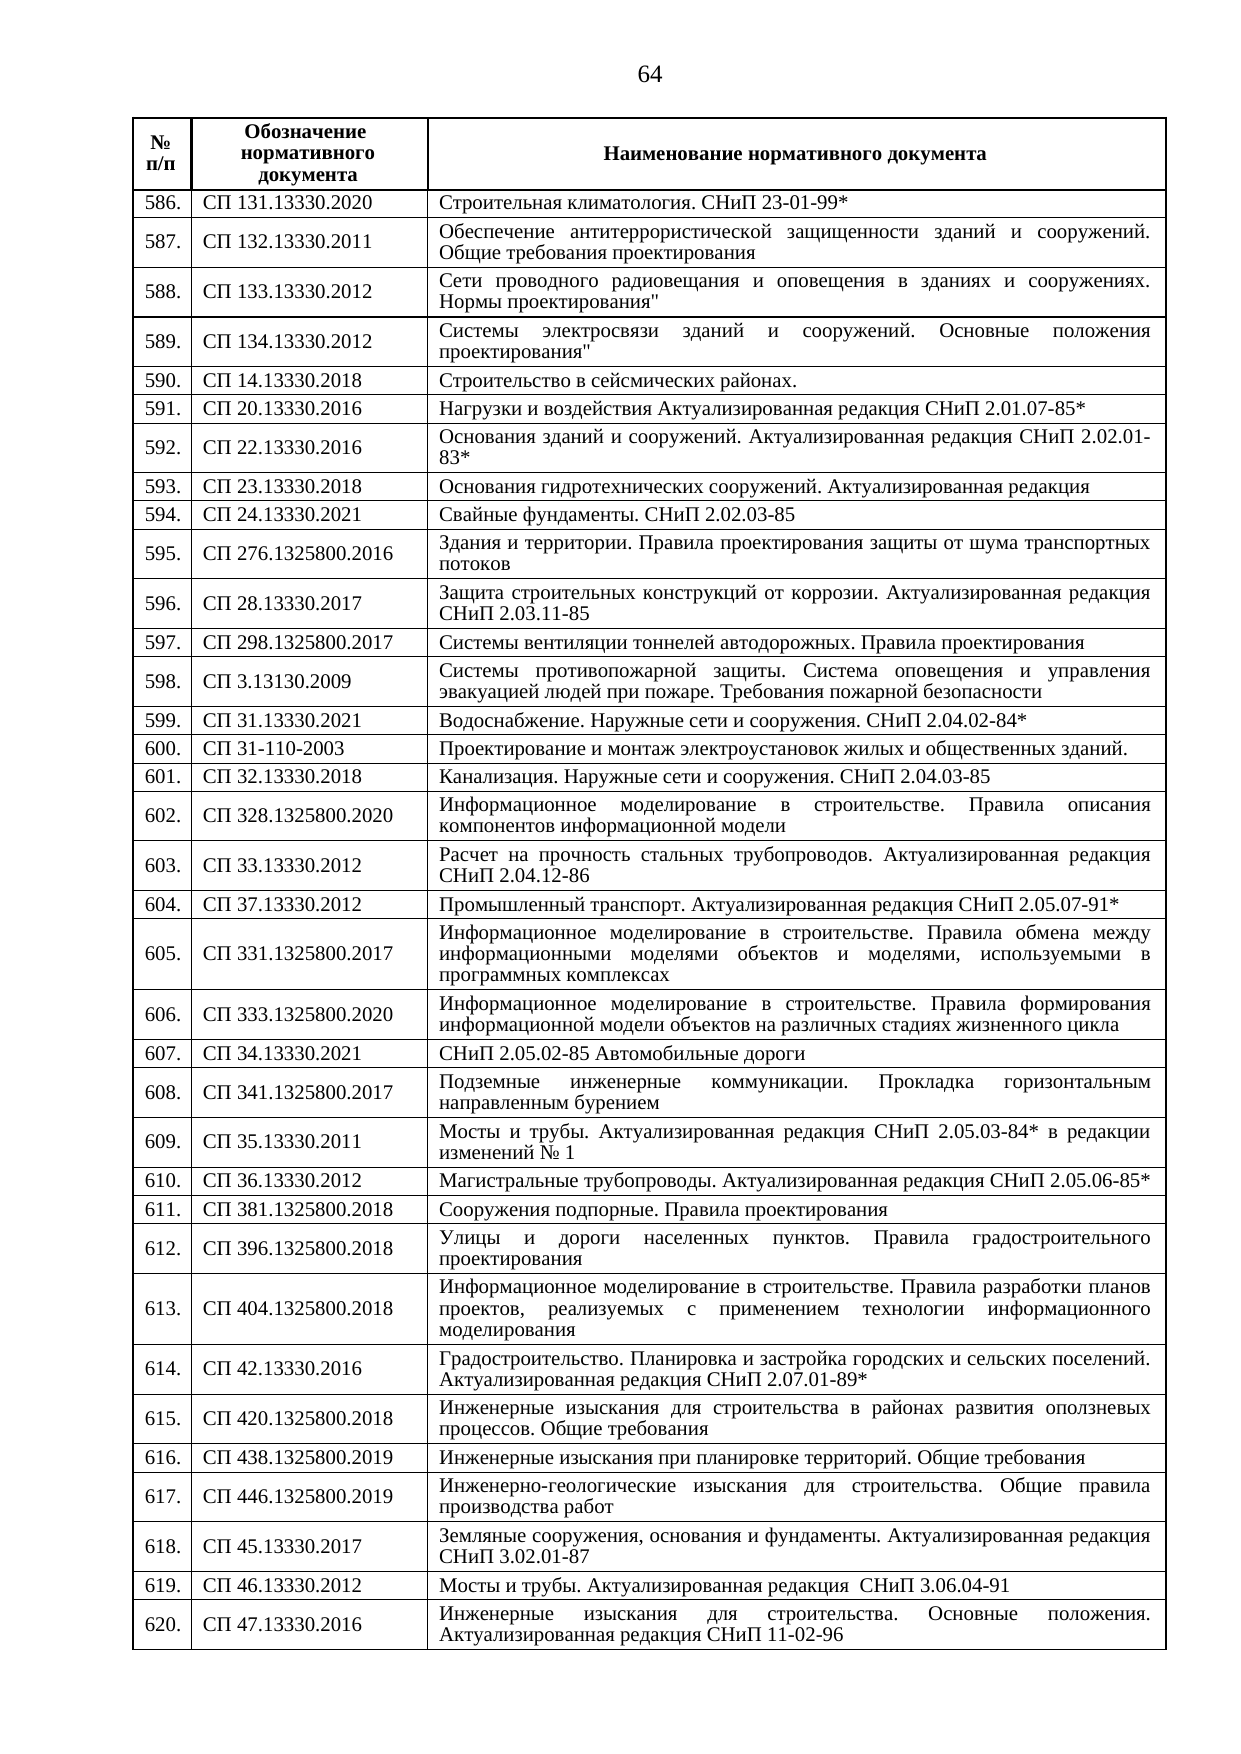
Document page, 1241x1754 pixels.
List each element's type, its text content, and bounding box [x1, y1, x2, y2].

table_cell СП 33.13330.2012 [192, 841, 427, 890]
table_cell Градостроительство. Планировка и застройка городских и сельских поселений. Актуализированная редакция СНиП 2.07.01-89* [428, 1345, 1165, 1394]
table_cell Промышленный транспорт. Актуализированная редакция СНиП 2.05.07-91* [428, 891, 1165, 918]
table_cell [134, 501, 191, 529]
table_cell СНиП 2.05.02-85 Автомобильные дороги [428, 1040, 1165, 1067]
table_cell СП 404.1325800.2018 [192, 1274, 427, 1344]
table_cell [134, 1522, 191, 1571]
table_cell СП 47.13330.2016 [192, 1600, 427, 1649]
table_cell Сети проводного радиовещания и оповещения в зданиях и сооружениях. Нормы проектирования" [428, 268, 1165, 316]
table_cell Свайные фундаменты. СНиП 2.02.03-85 [428, 501, 1165, 529]
table_cell СП 46.13330.2012 [192, 1572, 427, 1599]
table_cell Системы вентиляции тоннелей автодорожных. Правила проектирования [428, 629, 1165, 656]
table_cell СП 20.13330.2016 [192, 395, 427, 422]
table_cell СП 298.1325800.2017 [192, 629, 427, 656]
table_cell [134, 1572, 191, 1599]
table_cell Системы противопожарной защиты. Система оповещения и управления эвакуацией людей при пожаре. Требования пожарной безопасности [428, 657, 1165, 706]
table_cell СП 24.13330.2021 [192, 501, 427, 529]
table_cell [134, 1118, 191, 1167]
table_cell Канализация. Наружные сети и сооружения. СНиП 2.04.03-85 [428, 764, 1165, 791]
table_cell [134, 1274, 191, 1344]
table_cell [134, 1395, 191, 1443]
table_cell [134, 395, 191, 422]
table_cell [134, 424, 191, 472]
table_cell Мосты и трубы. Актуализированная редакция СНиП 2.05.03-84* в редакции изменений № 1 [428, 1118, 1165, 1167]
table_cell Информационное моделирование в строительстве. Правила формирования информационной модели объектов на различных стадиях жизненного цикла [428, 990, 1165, 1039]
table_cell Проектирование и монтаж электроустановок жилых и общественных зданий. [428, 735, 1165, 762]
table_cell Подземные инженерные коммуникации. Прокладка горизонтальным направленным бурением [428, 1068, 1165, 1117]
table_cell [134, 707, 191, 734]
table_cell СП 328.1325800.2020 [192, 792, 427, 840]
table_cell Инженерные изыскания для строительства. Основные положения. Актуализированная редакция СНиП 11-02-96 [428, 1600, 1165, 1649]
table_cell СП 31-110-2003 [192, 735, 427, 762]
table_cell Инженерные изыскания при планировке территорий. Общие требования [428, 1444, 1165, 1472]
table_cell Защита строительных конструкций от коррозии. Актуализированная редакция СНиП 2.03.11-85 [428, 579, 1165, 628]
table_cell [134, 841, 191, 890]
table_cell [134, 657, 191, 706]
table_cell СП 446.1325800.2019 [192, 1473, 427, 1521]
table_cell СП 131.13330.2020 [192, 191, 427, 217]
table_cell [134, 268, 191, 316]
table_cell СП 3.13130.2009 [192, 657, 427, 706]
table_cell СП 341.1325800.2017 [192, 1068, 427, 1117]
table_cell СП 36.13330.2012 [192, 1168, 427, 1195]
table_cell [134, 764, 191, 791]
table_cell Строительная климатология. СНиП 23-01-99* [428, 191, 1165, 217]
table_cell [134, 1196, 191, 1223]
table_cell [134, 530, 191, 578]
table_cell Основания зданий и сооружений. Актуализированная редакция СНиП 2.02.01-83* [428, 424, 1165, 472]
table_cell СП 45.13330.2017 [192, 1522, 427, 1571]
table_cell [134, 1444, 191, 1472]
table_cell Сооружения подпорные. Правила проектирования [428, 1196, 1165, 1223]
table_cell [134, 792, 191, 840]
table_cell Магистральные трубопроводы. Актуализированная редакция СНиП 2.05.06-85* [428, 1168, 1165, 1195]
table_cell Системы электросвязи зданий и сооружений. Основные положения проектирования" [428, 318, 1165, 366]
table_cell СП 438.1325800.2019 [192, 1444, 427, 1472]
table_cell Информационное моделирование в строительстве. Правила обмена между информационными моделями объектов и моделями, используемыми в программных комплексах [428, 919, 1165, 989]
table_cell Нагрузки и воздействия Актуализированная редакция СНиП 2.01.07-85* [428, 395, 1165, 422]
table_cell Земляные сооружения, основания и фундаменты. Актуализированная редакция СНиП 3.02.01-87 [428, 1522, 1165, 1571]
table_cell СП 32.13330.2018 [192, 764, 427, 791]
table_cell СП 420.1325800.2018 [192, 1395, 427, 1443]
table_cell [134, 1600, 191, 1649]
table_cell СП 134.13330.2012 [192, 318, 427, 366]
table_cell СП 132.13330.2011 [192, 218, 427, 267]
table_cell [134, 629, 191, 656]
table_cell СП 31.13330.2021 [192, 707, 427, 734]
table_cell СП 34.13330.2021 [192, 1040, 427, 1067]
table_cell [134, 318, 191, 366]
table_cell [134, 891, 191, 918]
table_cell [134, 1473, 191, 1521]
table_cell Информационное моделирование в строительстве. Правила описания компонентов информационной модели [428, 792, 1165, 840]
table_cell Строительство в сейсмических районах. [428, 367, 1165, 394]
table_cell СП 22.13330.2016 [192, 424, 427, 472]
table_cell СП 42.13330.2016 [192, 1345, 427, 1394]
table_cell Обеспечение антитеррористической защищенности зданий и сооружений. Общие требования проектирования [428, 218, 1165, 267]
table_cell СП 396.1325800.2018 [192, 1224, 427, 1273]
table_cell [134, 1040, 191, 1067]
table_cell Улицы и дороги населенных пунктов. Правила градостроительного проектирования [428, 1224, 1165, 1273]
table_cell Инженерно-геологические изыскания для строительства. Общие правила производства работ [428, 1473, 1165, 1521]
table_cell СП 331.1325800.2017 [192, 919, 427, 989]
table_cell [134, 735, 191, 762]
table_cell Инженерные изыскания для строительства в районах развития оползневых процессов. Общие требования [428, 1395, 1165, 1443]
table_cell СП 37.13330.2012 [192, 891, 427, 918]
table_cell Мосты и трубы. Актуализированная редакция СНиП 3.06.04-91 [428, 1572, 1165, 1599]
table_cell СП 28.13330.2017 [192, 579, 427, 628]
table_cell Информационное моделирование в строительстве. Правила разработки планов проектов, реализуемых с применением технологии информационного моделирования [428, 1274, 1165, 1344]
table_cell [134, 191, 191, 217]
table_cell СП 35.13330.2011 [192, 1118, 427, 1167]
table_cell Расчет на прочность стальных трубопроводов. Актуализированная редакция СНиП 2.04.12-86 [428, 841, 1165, 890]
table_cell [134, 367, 191, 394]
table_cell Основания гидротехнических сооружений. Актуализированная редакция [428, 473, 1165, 500]
table_cell Здания и территории. Правила проектирования защиты от шума транспортных потоков [428, 530, 1165, 578]
table_cell [134, 218, 191, 267]
table_cell [134, 473, 191, 500]
table_header № п/п [134, 119, 190, 189]
table_cell [134, 1068, 191, 1117]
table_cell СП 133.13330.2012 [192, 268, 427, 316]
table_cell СП 381.1325800.2018 [192, 1196, 427, 1223]
table_cell [134, 1168, 191, 1195]
table_cell [134, 990, 191, 1039]
table_cell [134, 919, 191, 989]
table_header Обозначение нормативного документа [193, 119, 427, 189]
table_cell СП 23.13330.2018 [192, 473, 427, 500]
table_cell [134, 1345, 191, 1394]
table_cell СП 14.13330.2018 [192, 367, 427, 394]
table_cell СП 276.1325800.2016 [192, 530, 427, 578]
table_cell СП 333.1325800.2020 [192, 990, 427, 1039]
table_cell Водоснабжение. Наружные сети и сооружения. СНиП 2.04.02-84* [428, 707, 1165, 734]
table_cell [134, 1224, 191, 1273]
table_header Наименование нормативного документа [429, 119, 1165, 189]
table_cell [134, 579, 191, 628]
